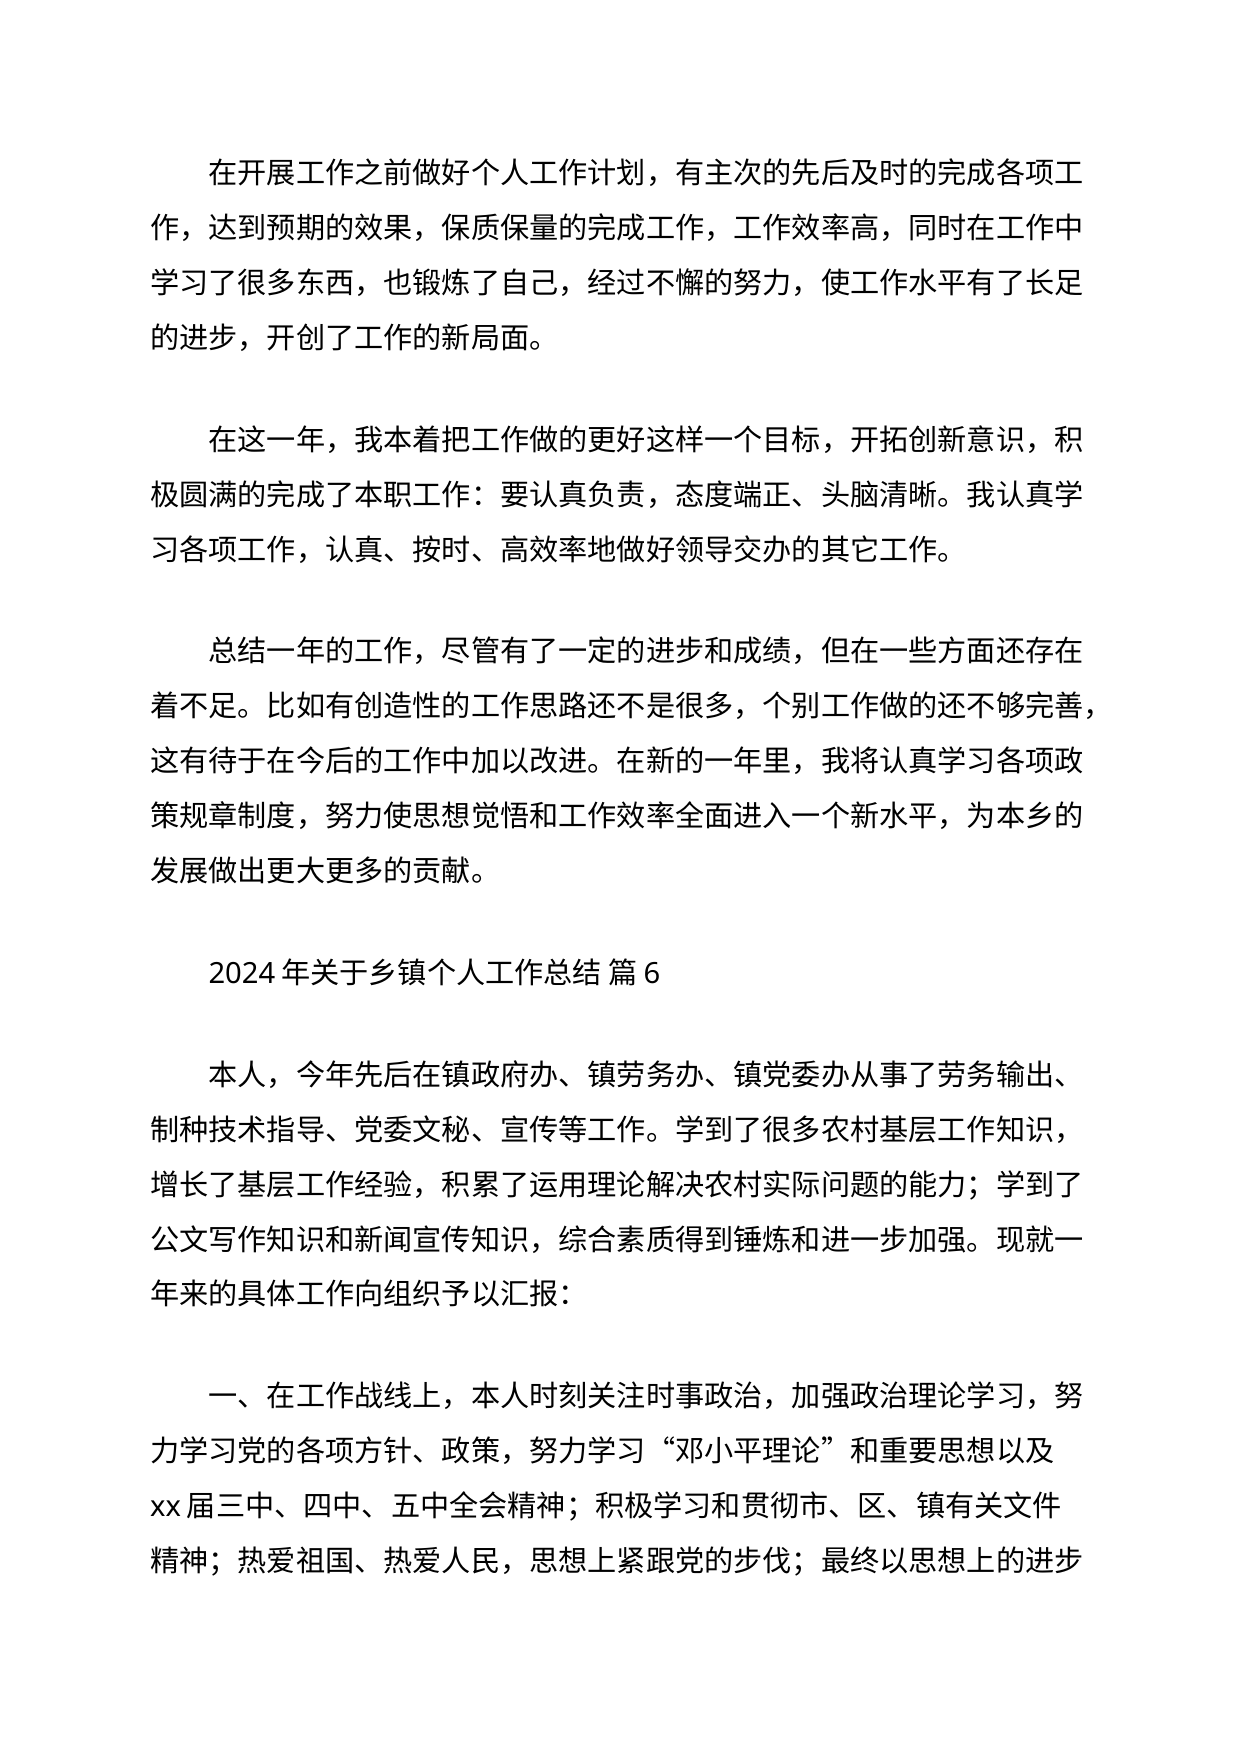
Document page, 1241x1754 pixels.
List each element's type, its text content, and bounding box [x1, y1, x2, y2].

text 本人，今年先后在镇政府办、镇劳务办、镇党委办从事了劳务输出、制种技术指导、党委文秘、宣传等工作。学到了很多农村基层工作知识，增长了基层工作经验，积累了运用理论解决农村实际问题的能力；学到了公文写作知识和新闻宣传知识，综合素质得到锤炼和进一步加强。现就一年来的具体工作向组织予以汇报： [150, 1051, 1090, 1313]
text 总结一年的工作，尽管有了一定的进步和成绩，但在一些方面还存在着不足。比如有创造性的工作思路还不是很多，个别工作做的还不够完善，这有待于在今后的工作中加以改进。在新的一年里，我将认真学习各项政策规章制度，努力使思想觉悟和工作效率全面进入一个新水平，为本乡的发展做出更大更多的贡献。 [150, 628, 1090, 890]
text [150, 1373, 1090, 1580]
text 在这一年，我本着把工作做的更好这样一个目标，开拓创新意识，积极圆满的完成了本职工作：要认真负责，态度端正、头脑清晰。我认真学习各项工作，认真、按时、高效率地做好领导交办的其它工作。 [150, 416, 1090, 568]
text 2024年关于乡镇个人工作总结 篇6 [150, 949, 1090, 992]
text 在开展工作之前做好个人工作计划，有主次的先后及时的完成各项工作，达到预期的效果，保质保量的完成工作，工作效率高，同时在工作中学习了很多东西，也锻炼了自己，经过不懈的努力，使工作水平有了长足的进步，开创了工作的新局面。 [150, 150, 1090, 357]
